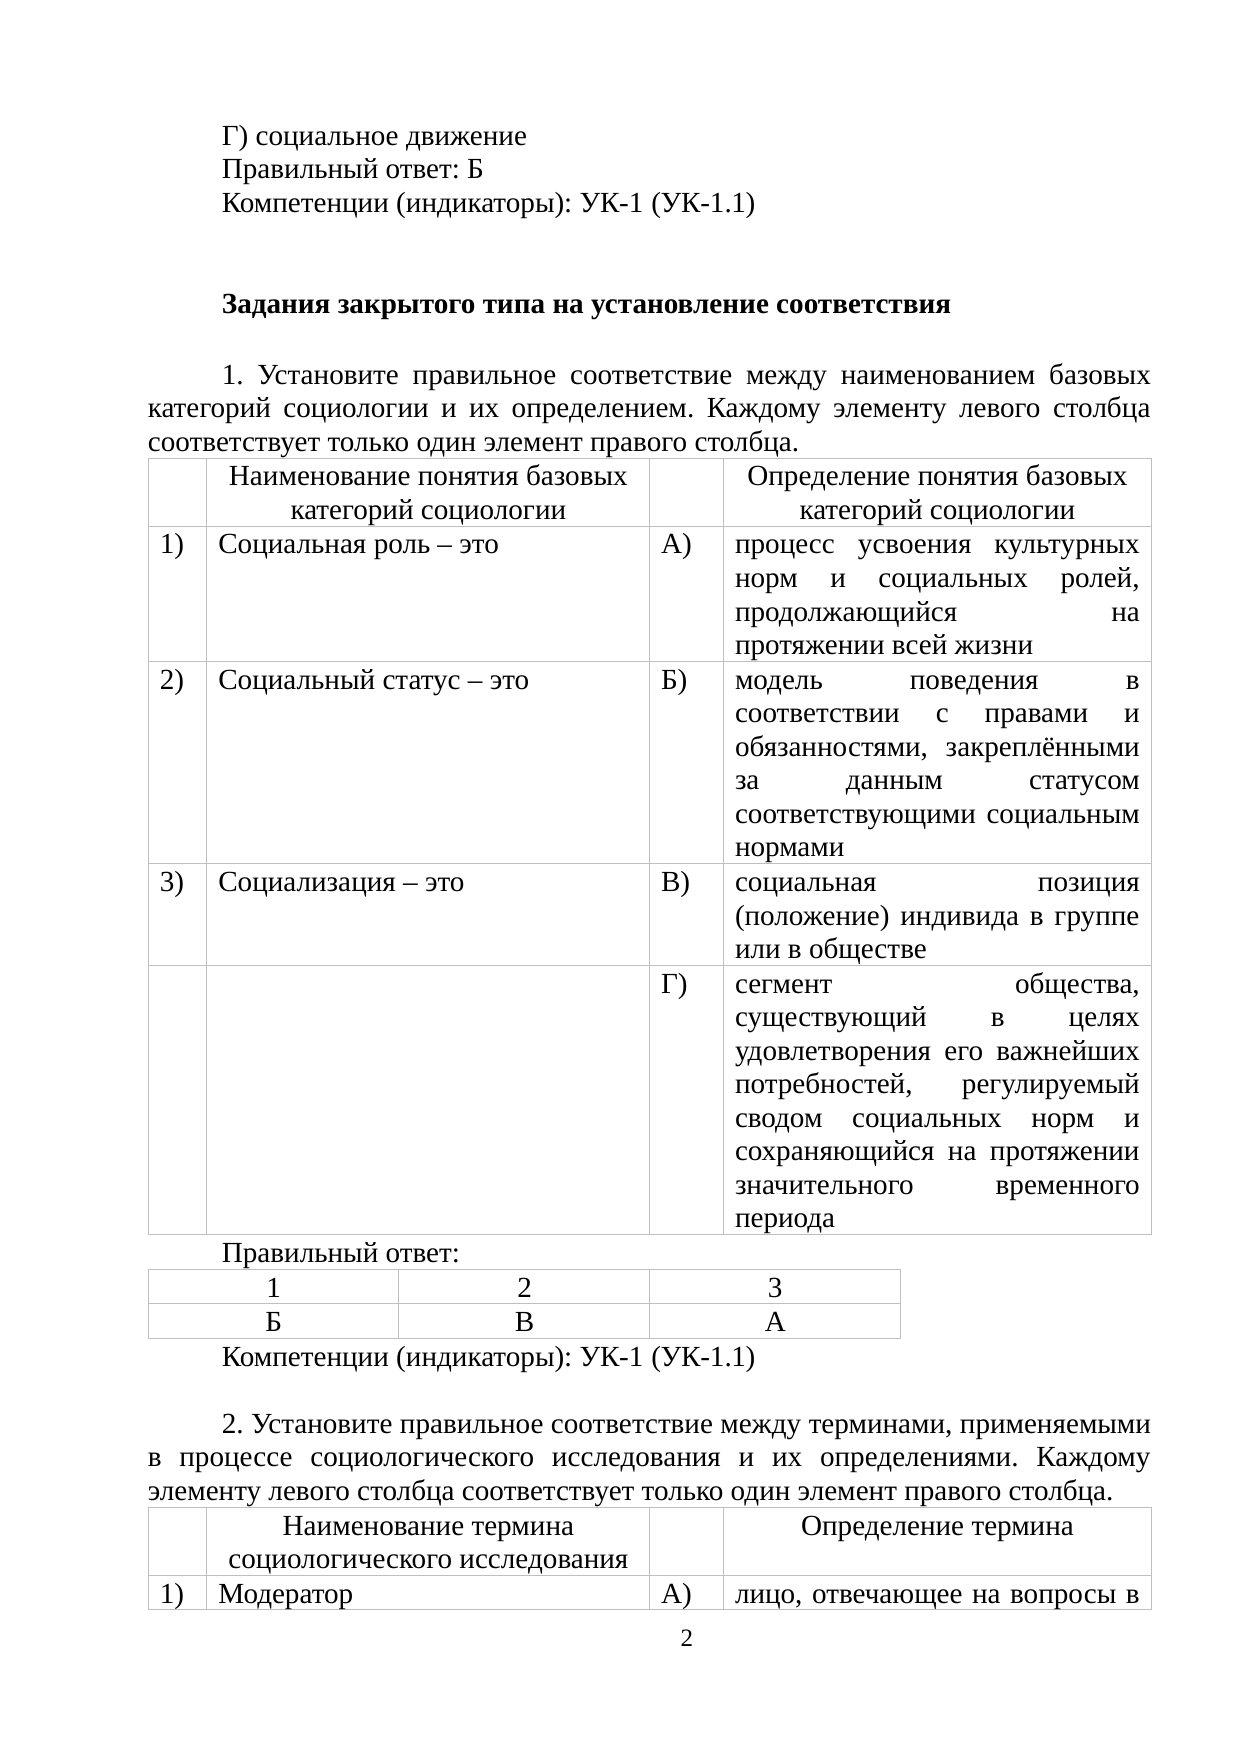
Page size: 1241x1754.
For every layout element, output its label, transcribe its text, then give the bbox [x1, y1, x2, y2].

text Правильный ответ: Б [148, 152, 1152, 185]
subtitle Задания закрытого типа на установление соответствия [148, 286, 1152, 319]
table_cell В [399, 1304, 649, 1338]
table_cell Б) [650, 662, 723, 863]
table_cell Социальная роль – это [207, 527, 649, 661]
table_cell Г) [650, 966, 723, 1234]
text Правильный ответ: [148, 1235, 1152, 1269]
table_cell процесс усвоения культурных норм и социальных ролей, продолжающийся на протяжении всей жизни [724, 527, 1151, 661]
table_cell А) [650, 1576, 723, 1609]
table_cell 3) [149, 864, 206, 965]
table_cell А) [650, 527, 723, 661]
table_header [149, 459, 206, 526]
table_cell Социализация – это [207, 864, 649, 965]
table_header 2 [399, 1270, 649, 1303]
table_header Наименование понятия базовых категорий социологии [207, 459, 649, 526]
table_cell модель поведения в соответствии с правами и обязанностями, закреплёнными за данным статусом соответствующими социальным нормами [724, 662, 1151, 863]
table_cell Модератор [207, 1576, 649, 1609]
table_header [149, 1508, 206, 1575]
table_cell Б [149, 1304, 398, 1338]
table_header [650, 1508, 723, 1575]
table_cell В) [650, 864, 723, 965]
text 1. Установите правильное соответствие между наименованием базовых категорий социологии и их определением. Каждому элементу левого столбца соответствует только один элемент правого столбца. [148, 357, 1152, 457]
table_cell 1) [149, 527, 206, 661]
table_header Наименование термина социологического исследования [207, 1508, 649, 1575]
text Компетенции (индикаторы): УК-1 (УК-1.1) [148, 1339, 1152, 1372]
table_cell 1) [149, 1576, 206, 1609]
table_cell [207, 966, 649, 1234]
table_cell [149, 966, 206, 1234]
table_cell Социальный статус – это [207, 662, 649, 863]
text Г) социальное движение [148, 118, 1152, 152]
table_cell социальная позиция (положение) индивида в группе или в обществе [724, 864, 1151, 965]
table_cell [724, 1576, 1151, 1609]
text 2. Установите правильное соответствие между терминами, применяемыми в процессе социологического исследования и их определениями. Каждому элементу левого столбца соответствует только один элемент правого столбца. [148, 1406, 1152, 1507]
table_header Определение термина [724, 1508, 1151, 1575]
table_header 3 [650, 1270, 900, 1303]
table_header 1 [149, 1270, 398, 1303]
table_header Определение понятия базовых категорий социологии [724, 459, 1151, 526]
table_cell сегмент общества, существующий в целях удовлетворения его важнейших потребностей, регулируемый сводом социальных норм и сохраняющийся на протяжении значительного временного периода [724, 966, 1151, 1234]
text Компетенции (индикаторы): УК-1 (УК-1.1) [148, 185, 1152, 219]
table_cell А [650, 1304, 900, 1338]
table_header [650, 459, 723, 526]
table_cell 2) [149, 662, 206, 863]
